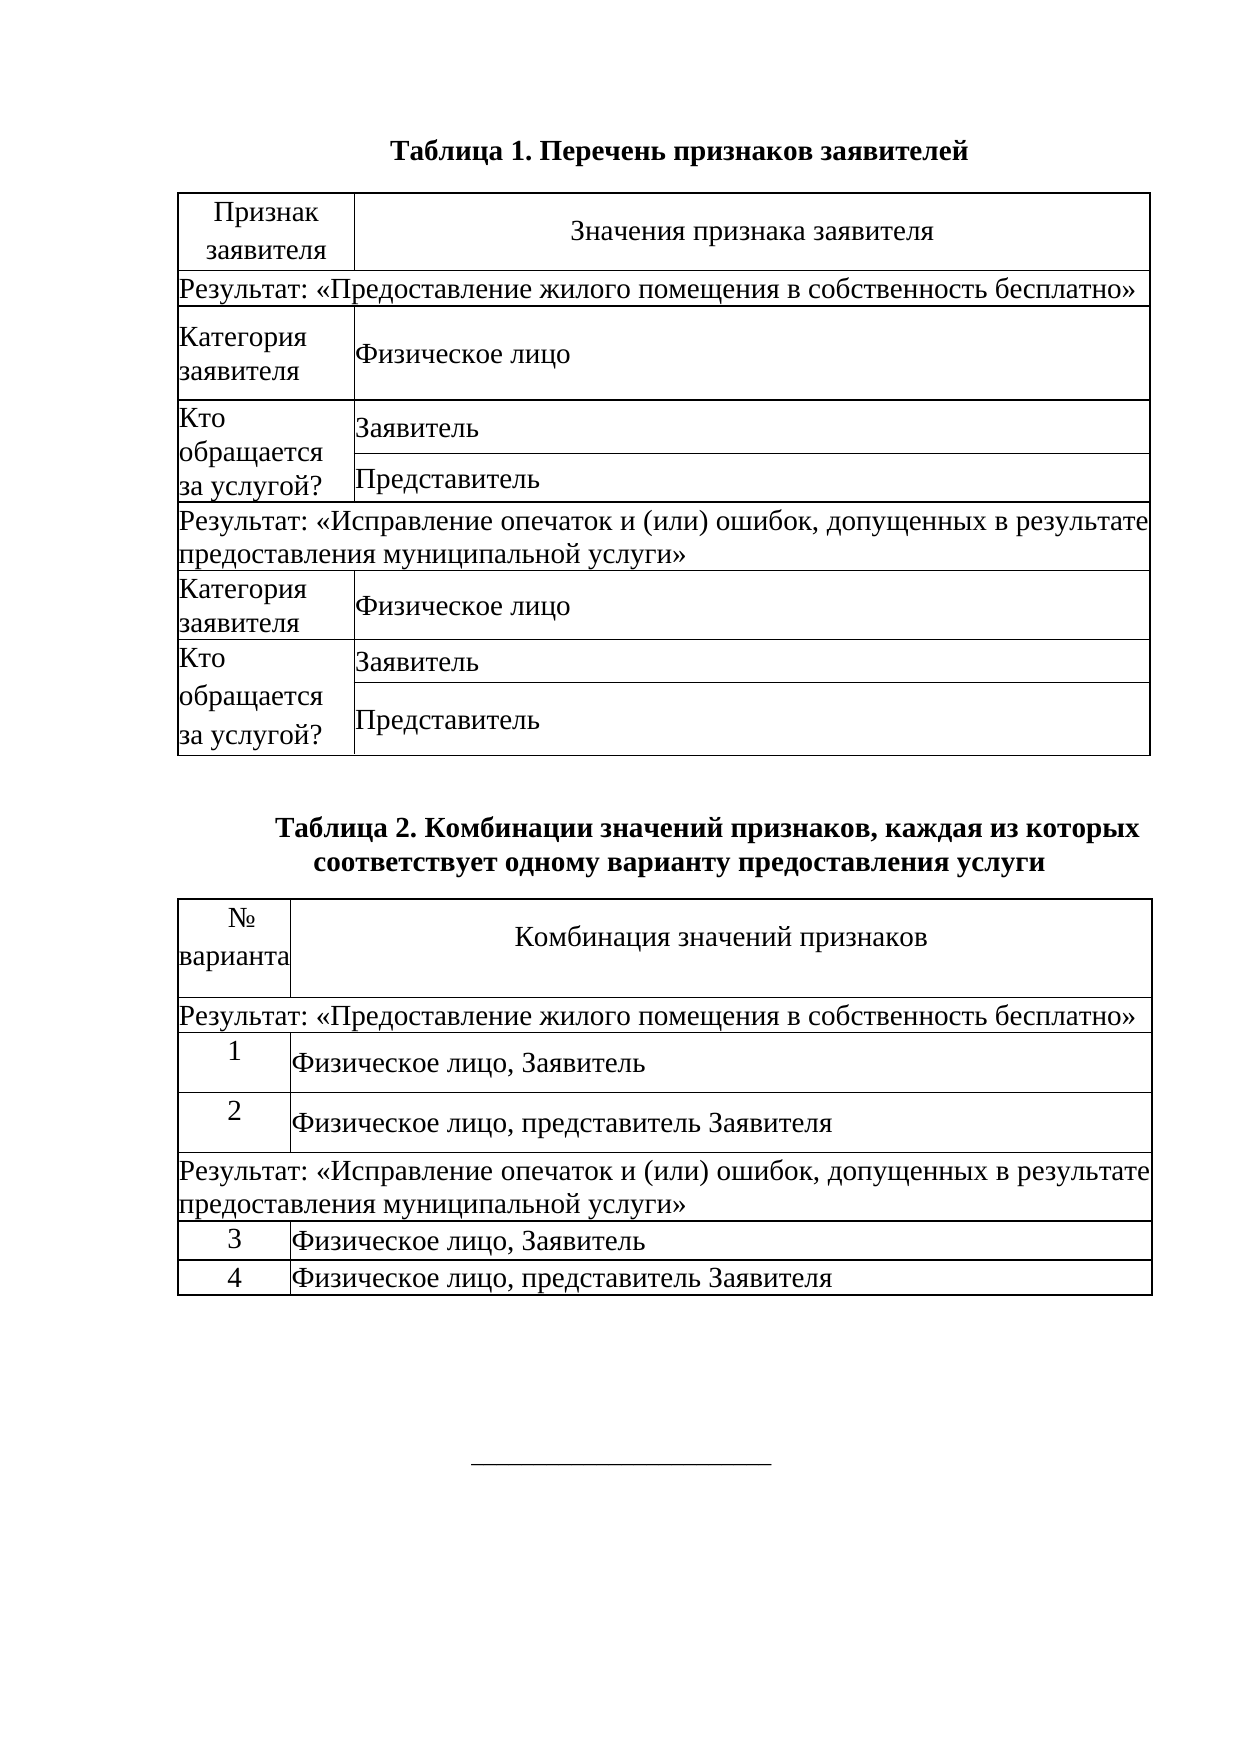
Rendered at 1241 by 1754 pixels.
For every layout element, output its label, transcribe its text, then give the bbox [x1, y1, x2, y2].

text Таблица 1. Перечень признаков заявителей [177, 133, 1181, 166]
table_cell Представитель [355, 683, 1149, 754]
table_header Значения признака заявителя [355, 194, 1149, 270]
table_cell Категория заявителя [179, 307, 354, 399]
table_cell Физическое лицо, Заявитель [291, 1033, 1151, 1092]
table_cell Результат: «Исправление опечаток и (или) ошибок, допущенных в результате предоставления муниципальной услуги» [179, 1153, 1151, 1220]
table_cell Физическое лицо, Заявитель [291, 1222, 1151, 1259]
table_cell Представитель [355, 454, 1149, 501]
table_header Признак заявителя [179, 194, 354, 270]
table_cell Физическое лицо, представитель Заявителя [291, 1093, 1151, 1151]
table_cell Категория заявителя [179, 571, 354, 638]
text Таблица 2. Комбинации значений признаков, каждая из которых соответствует одному варианту предоставления услуги [177, 810, 1181, 877]
table_cell 3 [179, 1222, 290, 1259]
table_cell Результат: «Предоставление жилого помещения в собственность бесплатно» [179, 998, 1151, 1032]
table_cell 4 [179, 1261, 290, 1294]
table_cell Результат: «Исправление опечаток и (или) ошибок, допущенных в результате предоставления муниципальной услуги» [179, 503, 1149, 570]
table_header № варианта [179, 900, 290, 997]
table_cell Заявитель [355, 401, 1149, 452]
table_cell Физическое лицо [355, 307, 1149, 399]
table_cell Кто обращается за услугой? [179, 401, 354, 501]
table_cell Физическое лицо [355, 571, 1149, 638]
table_cell Физическое лицо, представитель Заявителя [291, 1261, 1151, 1294]
table_cell Кто обращается за услугой? [179, 640, 354, 754]
table_cell 1 [179, 1033, 290, 1092]
table_cell Заявитель [355, 640, 1149, 682]
table_cell Результат: «Предоставление жилого помещения в собственность бесплатно» [179, 271, 1149, 305]
table_cell 2 [179, 1093, 290, 1151]
text ________________________ [177, 1439, 1181, 1468]
table_header Комбинация значений признаков [291, 900, 1151, 997]
